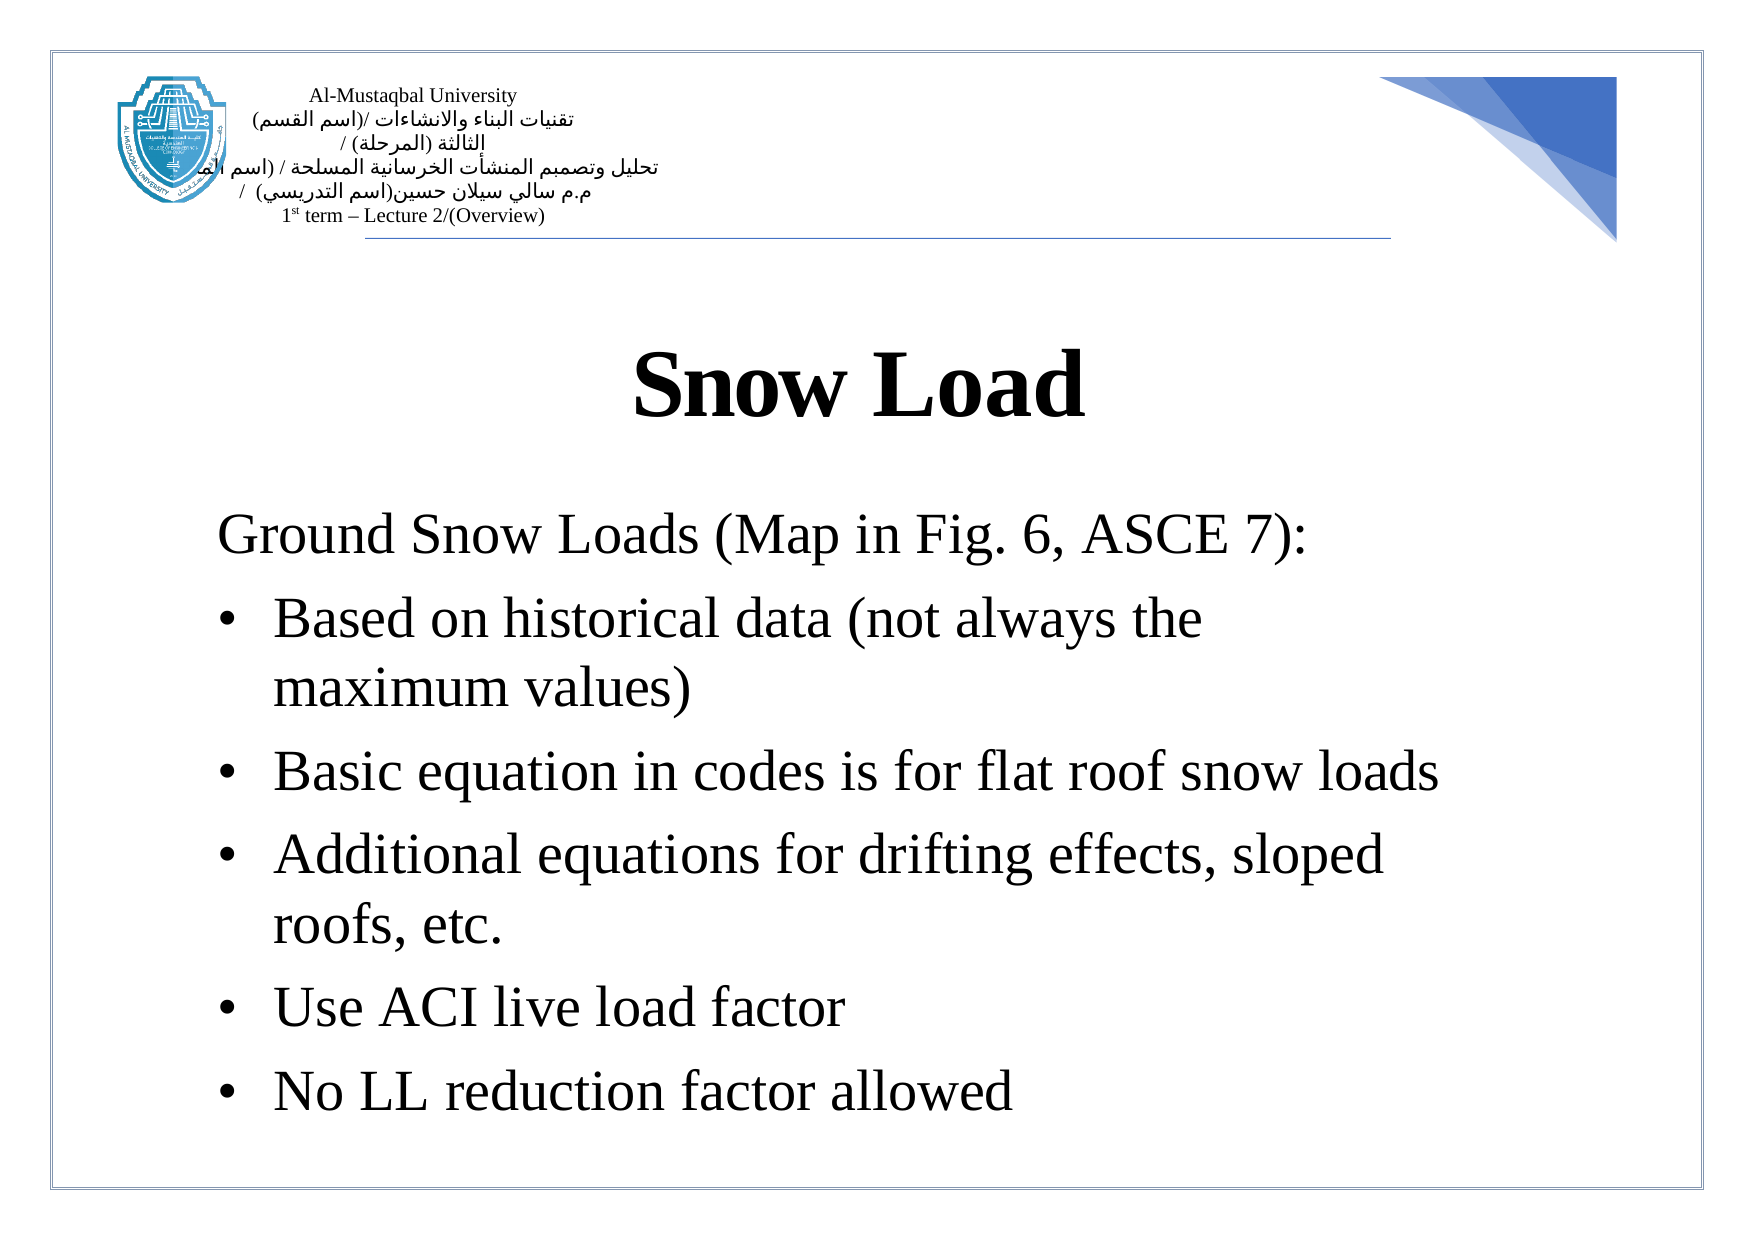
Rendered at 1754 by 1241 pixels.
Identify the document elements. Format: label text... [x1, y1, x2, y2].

list Based on historical data (not always the maximum values) [217, 583, 1453, 719]
picture [116, 76, 227, 202]
list No LL reduction factor allowed [217, 1056, 1639, 1123]
list Use ACI live load factor [217, 972, 1639, 1039]
list Additional equations for drifting effects, sloped roofs, etc. [217, 819, 1533, 956]
list Basic equation in codes is for flat roof snow loads [217, 735, 1639, 802]
subtitle Snow Load [117, 326, 1602, 438]
picture [1378, 77, 1617, 243]
text Ground Snow Loads (Map in Fig. 6, ASCE 7): [217, 499, 1639, 566]
